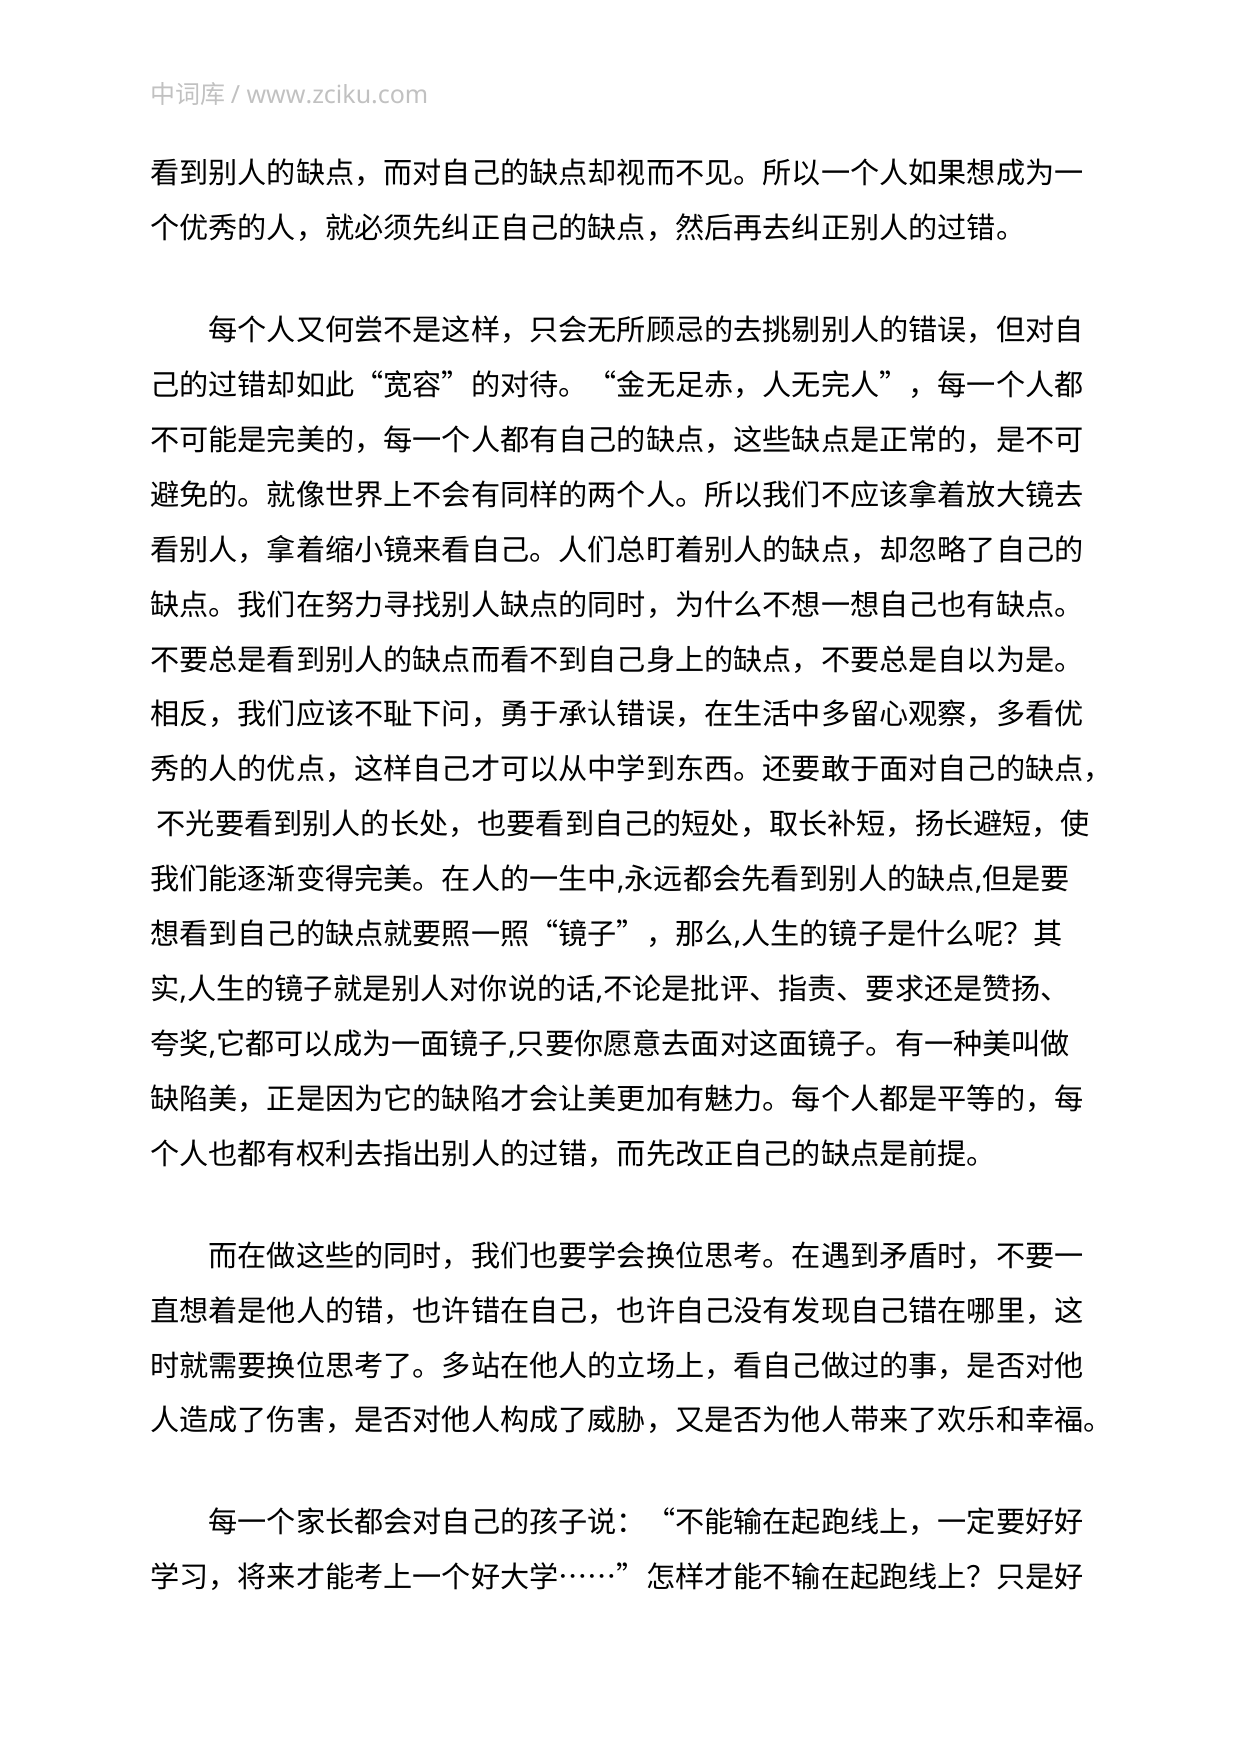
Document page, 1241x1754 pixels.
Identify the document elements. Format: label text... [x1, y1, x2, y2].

text 每个人又何尝不是这样，只会无所顾忌的去挑剔别人的错误，但对自己的过错却如此“宽容”的对待。“金无足赤，人无完人”，每一个人都不可能是完美的，每一个人都有自己的缺点，这些缺点是正常的，是不可避免的。就像世界上不会有同样的两个人。所以我们不应该拿着放大镜去看别人，拿着缩小镜来看自己。人们总盯着别人的缺点，却忽略了自己的缺点。我们在努力寻找别人缺点的同时，为什么不想一想自己也有缺点。不要总是看到别人的缺点而看不到自己身上的缺点，不要总是自以为是。相反，我们应该不耻下问，勇于承认错误，在生活中多留心观察，多看优秀的人的优点，这样自己才可以从中学到东西。还要敢于面对自己的缺点， 不光要看到别人的长处，也要看到自己的短处，取长补短，扬长避短，使我们能逐渐变得完美。在人的一生中,永远都会先看到别人的缺点,但是要想看到自己的缺点就要照一照“镜子”，那么,人生的镜子是什么呢？其实,人生的镜子就是别人对你说的话,不论是批评、指责、要求还是赞扬、夸奖,它都可以成为一面镜子,只要你愿意去面对这面镜子。有一种美叫做缺陷美，正是因为它的缺陷才会让美更加有魅力。每个人都是平等的，每个人也都有权利去指出别人的过错，而先改正自己的缺点是前提。 [150, 307, 1090, 1173]
text 而在做这些的同时，我们也要学会换位思考。在遇到矛盾时，不要一直想着是他人的错，也许错在自己，也许自己没有发现自己错在哪里，这时就需要换位思考了。多站在他人的立场上，看自己做过的事，是否对他人造成了伤害，是否对他人构成了威胁，又是否为他人带来了欢乐和幸福。 [150, 1232, 1090, 1439]
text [150, 150, 1090, 247]
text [150, 1499, 1090, 1596]
